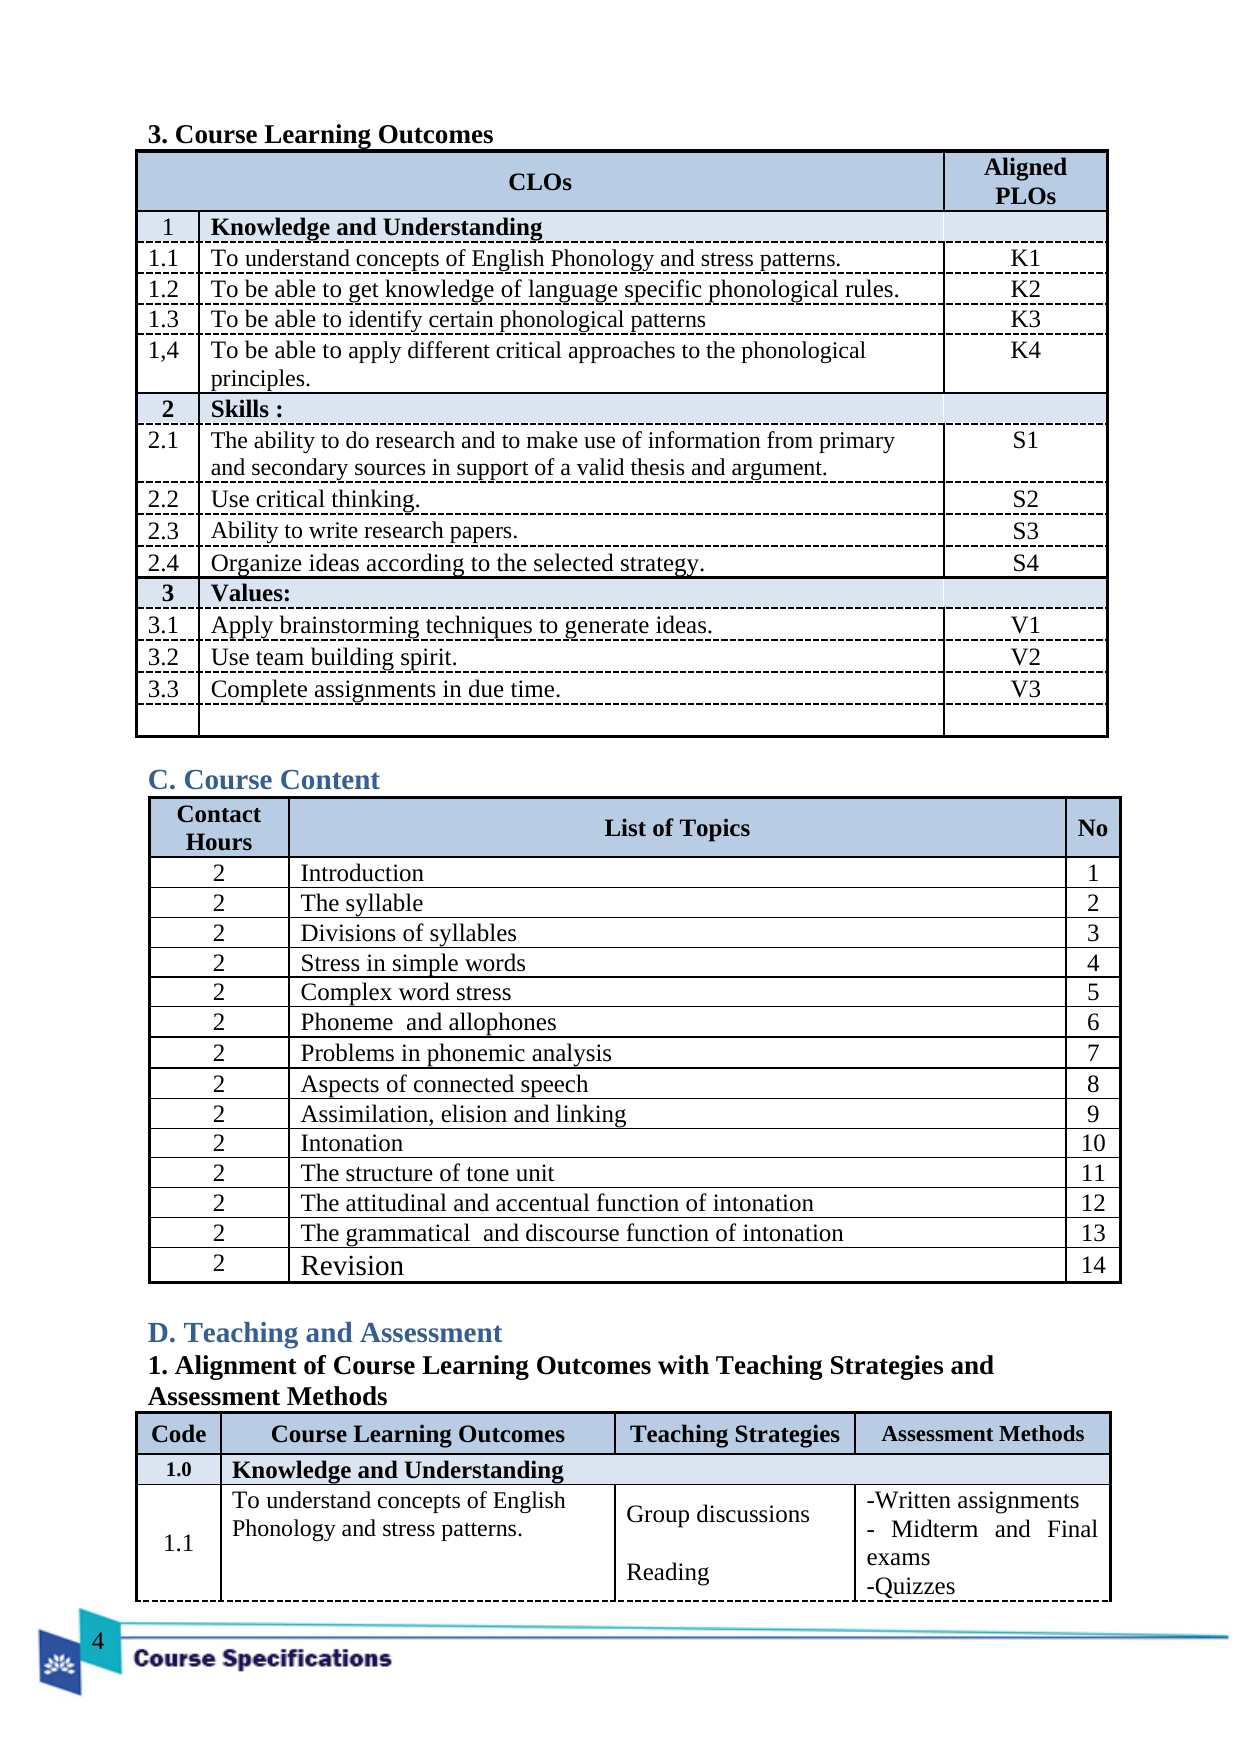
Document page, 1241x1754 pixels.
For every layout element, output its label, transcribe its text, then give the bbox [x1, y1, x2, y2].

table_cell 3 [1067, 918, 1119, 947]
table_header Teaching Strategies [616, 1414, 854, 1453]
table_cell 2 [151, 1038, 288, 1067]
table_cell 2.4 [138, 545, 198, 576]
table_cell 2 [151, 1218, 288, 1247]
table_cell 1 [1067, 858, 1119, 887]
table_cell 2 [138, 394, 198, 422]
table_cell Revision [290, 1248, 1065, 1281]
table_cell Assimilation, elision and linking [290, 1099, 1065, 1127]
table_header Contact Hours [151, 799, 288, 856]
table_cell 2 [151, 918, 288, 947]
table_cell 2.3 [138, 513, 198, 544]
table_cell Phoneme and allophones [290, 1007, 1065, 1036]
table_cell K3 [945, 303, 1106, 333]
table_header CLOs [138, 153, 943, 210]
table_cell 2 [151, 1188, 288, 1217]
table_cell 14 [1067, 1248, 1119, 1281]
table_cell 2.1 [138, 423, 198, 481]
table_cell S4 [945, 545, 1106, 576]
table_cell The grammatical and discourse function of intonation [290, 1218, 1065, 1247]
table_cell 1.0 [138, 1455, 220, 1484]
table_cell 2 [151, 1099, 288, 1127]
table_cell Ability to write research papers. [200, 513, 943, 544]
table_cell Group discussions Reading [616, 1485, 854, 1600]
table_cell Divisions of syllables [290, 918, 1065, 947]
subtitle C. Course Content [148, 762, 1122, 796]
table_cell 1,4 [138, 333, 198, 392]
subtitle 1. Alignment of Course Learning Outcomes with Teaching Strategies and Assessment Methods [148, 1349, 1122, 1411]
table_cell Skills : [200, 394, 943, 422]
table_cell The structure of tone unit [290, 1158, 1065, 1187]
table_cell 3.3 [138, 671, 198, 703]
table_cell To be able to apply different critical approaches to the phonological principles. [200, 333, 943, 392]
table_cell To be able to identify certain phonological patterns [200, 303, 943, 333]
table_cell Stress in simple words [290, 948, 1065, 976]
table_cell 2.2 [138, 481, 198, 513]
table_cell [945, 703, 1106, 735]
table_header Assessment Methods [856, 1414, 1109, 1453]
table_cell To understand concepts of English Phonology and stress patterns. [200, 241, 943, 272]
table_cell 10 [1067, 1129, 1119, 1157]
table_cell Organize ideas according to the selected strategy. [200, 545, 943, 576]
table_cell Values: [200, 579, 943, 607]
table_cell 3.1 [138, 607, 198, 639]
table_cell S1 [945, 423, 1106, 481]
table_header No [1067, 799, 1119, 856]
table_cell 1.1 [138, 241, 198, 272]
table_header Aligned PLOs [945, 153, 1106, 210]
table_cell [138, 703, 198, 735]
table_cell Knowledge and Understanding [222, 1455, 1109, 1484]
table_cell Problems in phonemic analysis [290, 1038, 1065, 1067]
table_cell Introduction [290, 858, 1065, 887]
table_cell The ability to do research and to make use of information from primary and secondary sources in support of a valid thesis and argument. [200, 423, 943, 481]
table_cell 1.1 [138, 1485, 220, 1600]
table_cell S3 [945, 513, 1106, 544]
table_cell S2 [945, 481, 1106, 513]
table_cell 1.3 [138, 303, 198, 333]
table_cell 2 [151, 948, 288, 976]
picture [29, 1588, 1229, 1714]
table_cell To be able to get knowledge of language specific phonological rules. [200, 272, 943, 302]
subtitle 3. Course Learning Outcomes [148, 118, 1122, 149]
table_cell Use team building spirit. [200, 639, 943, 671]
table_cell [944, 394, 1106, 422]
table_cell 2 [151, 1158, 288, 1187]
table_cell The syllable [290, 888, 1065, 917]
table_cell 3.2 [138, 639, 198, 671]
table_cell 4 [1067, 948, 1119, 976]
table_cell 2 [151, 1007, 288, 1036]
table_cell V3 [945, 671, 1106, 703]
table_cell K4 [945, 333, 1106, 392]
table_cell -Written assignments - Midterm and Final exams -Quizzes [856, 1485, 1109, 1600]
table_cell K2 [945, 272, 1106, 302]
table_cell Use critical thinking. [200, 481, 943, 513]
table_cell 11 [1067, 1158, 1119, 1187]
table_cell Complex word stress [290, 978, 1065, 1006]
table_cell 2 [151, 1069, 288, 1098]
table_cell V1 [945, 607, 1106, 639]
table_cell 7 [1067, 1038, 1119, 1067]
table_cell 2 [151, 1129, 288, 1157]
table_header Code [138, 1414, 220, 1453]
table_cell 2 [1067, 888, 1119, 917]
table_cell 13 [1067, 1218, 1119, 1247]
table_cell 2 [151, 1248, 288, 1281]
table_cell Apply brainstorming techniques to generate ideas. [200, 607, 943, 639]
table_cell 8 [1067, 1069, 1119, 1098]
table_cell K1 [945, 241, 1106, 272]
table_header Course Learning Outcomes [222, 1414, 614, 1453]
table_cell 9 [1067, 1099, 1119, 1127]
table_header List of Topics [290, 799, 1065, 856]
table_cell 6 [1067, 1007, 1119, 1036]
table_cell 2 [151, 888, 288, 917]
table_cell 2 [151, 978, 288, 1006]
table_cell Aspects of connected speech [290, 1069, 1065, 1098]
table_cell V2 [945, 639, 1106, 671]
table_cell 12 [1067, 1188, 1119, 1217]
table_cell [944, 579, 1106, 607]
table_cell Intonation [290, 1129, 1065, 1157]
table_cell Knowledge and Understanding [200, 212, 943, 241]
table_cell [944, 212, 1106, 241]
table_cell To understand concepts of English Phonology and stress patterns. [222, 1485, 614, 1600]
table_cell Complete assignments in due time. [200, 671, 943, 703]
subtitle D. Teaching and Assessment [148, 1315, 1122, 1349]
table_cell 5 [1067, 978, 1119, 1006]
table_cell The attitudinal and accentual function of intonation [290, 1188, 1065, 1217]
table_cell 1 [138, 212, 198, 241]
table_cell [200, 703, 943, 735]
table_cell 3 [138, 579, 198, 607]
table_cell 1.2 [138, 272, 198, 302]
table_cell 2 [151, 858, 288, 887]
